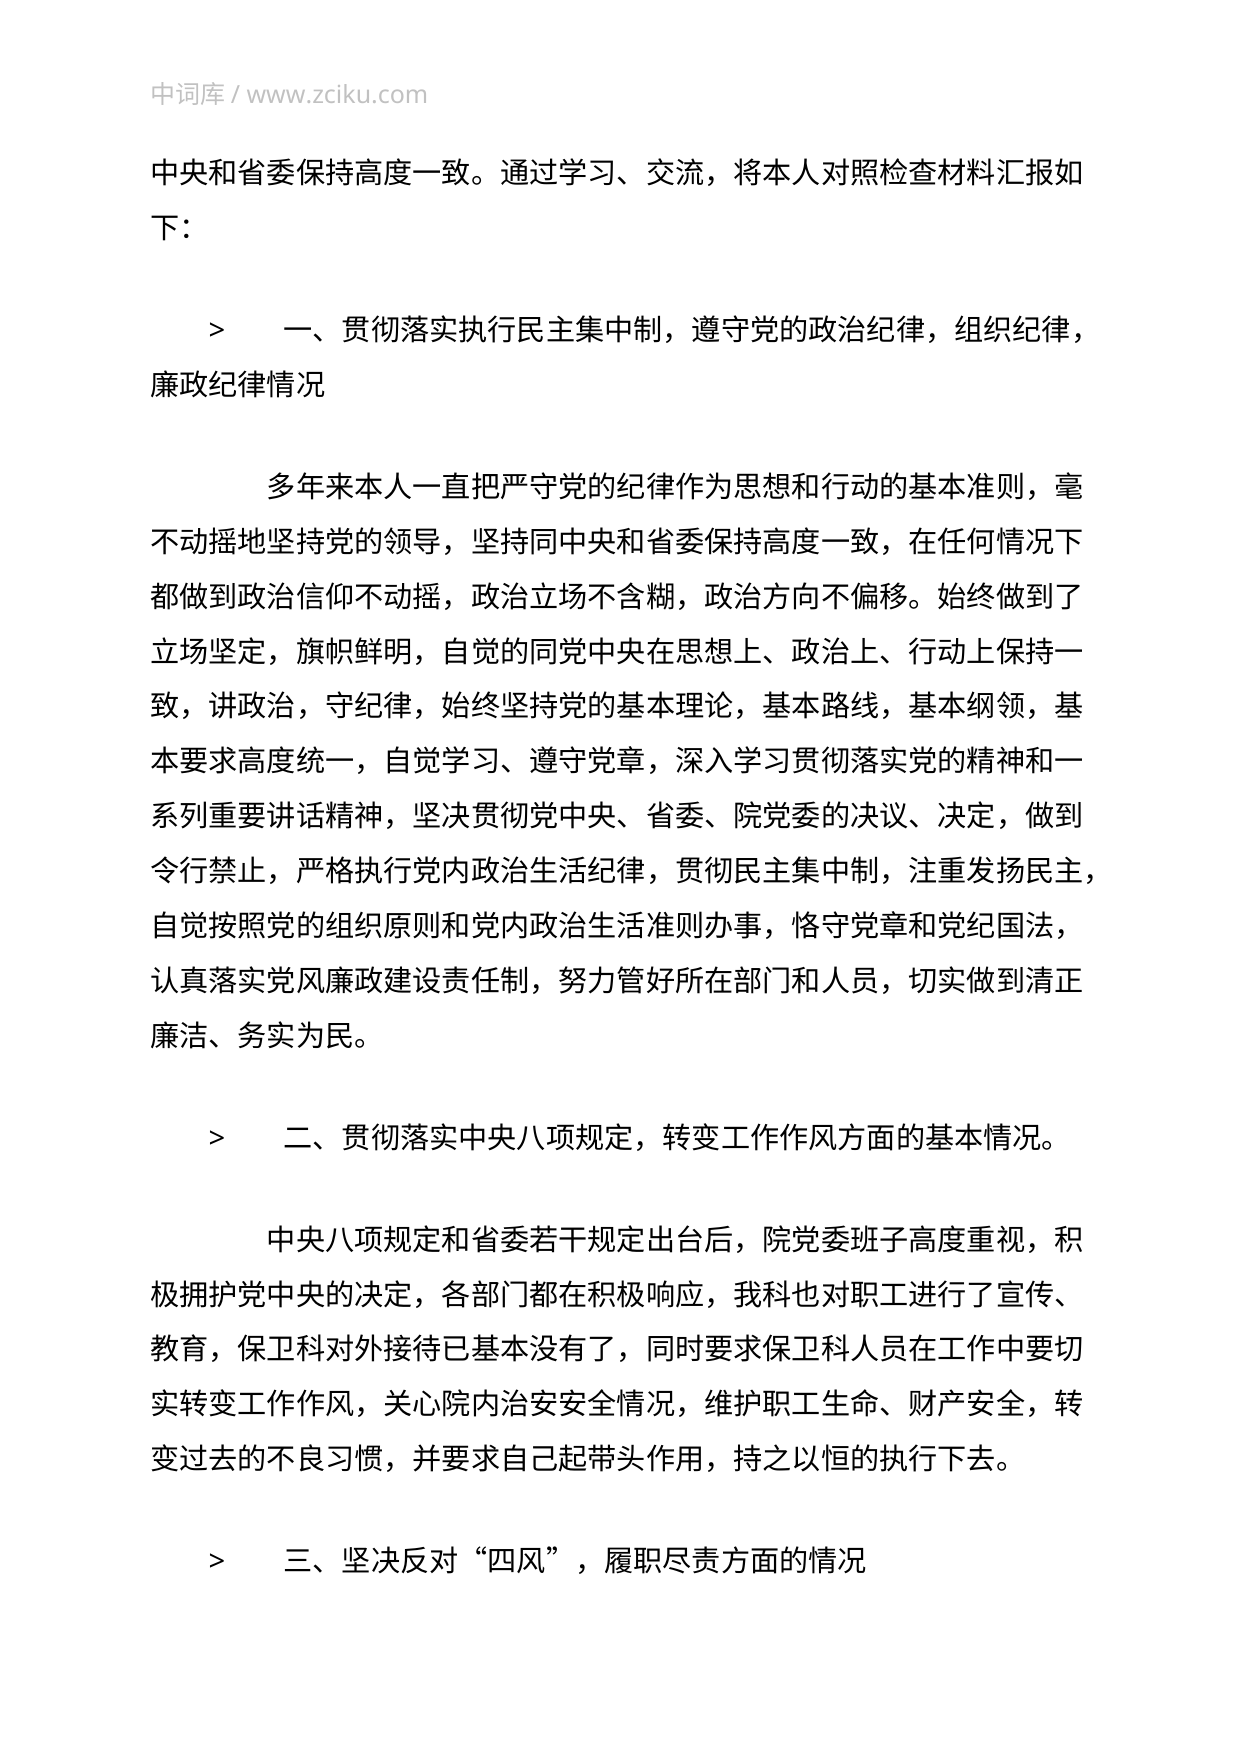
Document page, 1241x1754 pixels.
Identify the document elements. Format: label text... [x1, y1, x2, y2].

text > 二、贯彻落实中央八项规定，转变工作作风方面的基本情况。 [150, 1114, 1090, 1157]
text 中央八项规定和省委若干规定出台后，院党委班子高度重视，积极拥护党中央的决定，各部门都在积极响应，我科也对职工进行了宣传、教育，保卫科对外接待已基本没有了，同时要求保卫科人员在工作中要切实转变工作作风，关心院内治安安全情况，维护职工生命、财产安全，转变过去的不良习惯，并要求自己起带头作用，持之以恒的执行下去。 [150, 1216, 1090, 1478]
text > 一、贯彻落实执行民主集中制，遵守党的政治纪律，组织纪律，廉政纪律情况 [150, 307, 1090, 404]
text 多年来本人一直把严守党的纪律作为思想和行动的基本准则，毫不动摇地坚持党的领导，坚持同中央和省委保持高度一致，在任何情况下都做到政治信仰不动摇，政治立场不含糊，政治方向不偏移。始终做到了立场坚定，旗帜鲜明，自觉的同党中央在思想上、政治上、行动上保持一致，讲政治，守纪律，始终坚持党的基本理论，基本路线，基本纲领，基本要求高度统一，自觉学习、遵守党章，深入学习贯彻落实党的精神和一系列重要讲话精神，坚决贯彻党中央、省委、院党委的决议、决定，做到令行禁止，严格执行党内政治生活纪律，贯彻民主集中制，注重发扬民主，自觉按照党的组织原则和党内政治生活准则办事，恪守党章和党纪国法，认真落实党风廉政建设责任制，努力管好所在部门和人员，切实做到清正廉洁、务实为民。 [150, 463, 1090, 1055]
text > 三、坚决反对“四风”，履职尽责方面的情况 [150, 1537, 1090, 1580]
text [150, 150, 1090, 247]
